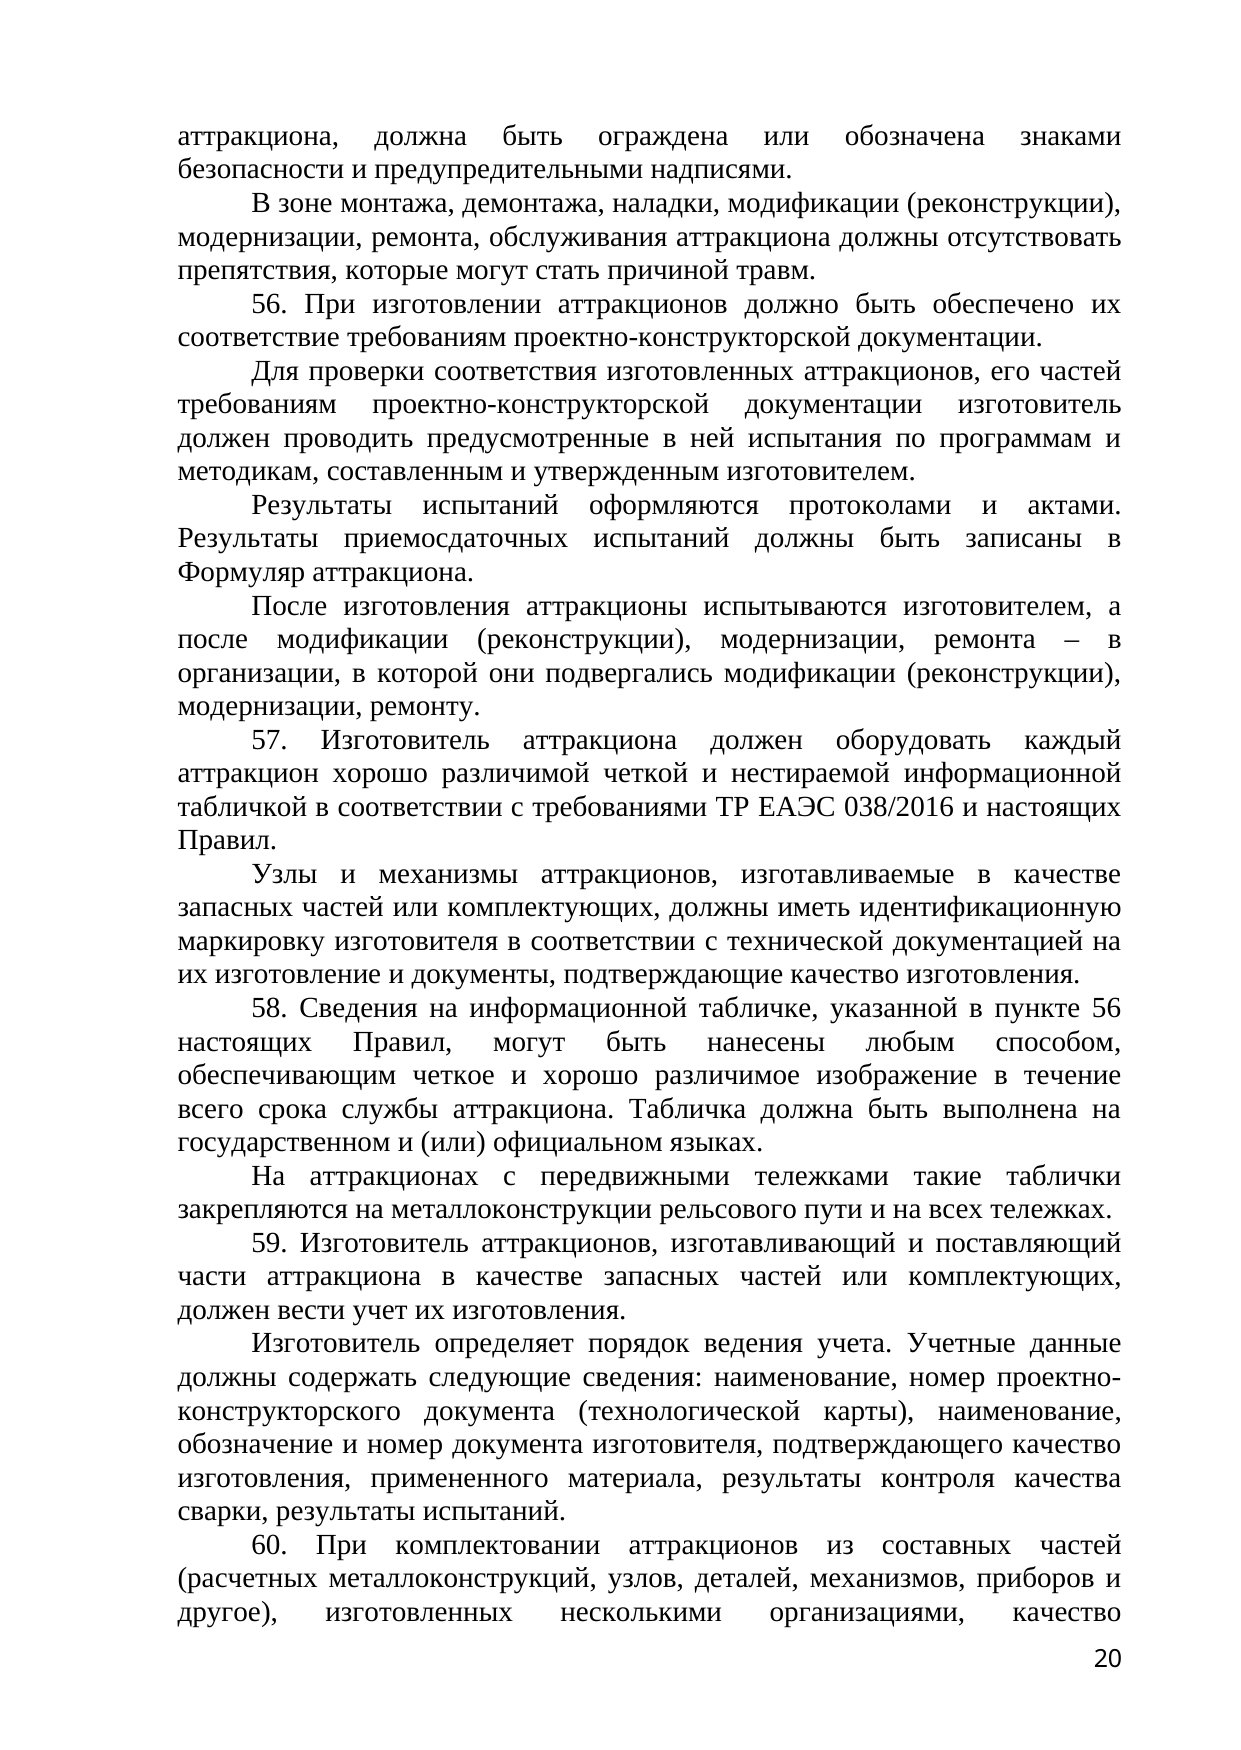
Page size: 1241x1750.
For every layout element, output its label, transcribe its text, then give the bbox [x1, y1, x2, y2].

text Для проверки соответствия изготовленных аттракционов, его частей требованиям проектно-конструкторской документации изготовитель должен проводить предусмотренные в ней испытания по программам и методикам, составленным и утвержденным изготовителем. [177, 353, 1122, 487]
text 58. Сведения на информационной табличке, указанной в пункте 56 настоящих Правил, могут быть нанесены любым способом, обеспечивающим четкое и хорошо различимое изображение в течение всего срока службы аттракциона. Табличка должна быть выполнена на государственном и (или) официальном языках. [177, 990, 1122, 1158]
text 57. Изготовитель аттракциона должен оборудовать каждый аттракцион хорошо различимой четкой и нестираемой информационной табличкой в соответствии с требованиями ТР ЕАЭС 038/2016 и настоящих Правил. [177, 722, 1122, 856]
text 56. При изготовлении аттракционов должно быть обеспечено их соответствие требованиям проектно-конструкторской документации. [177, 286, 1122, 353]
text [177, 118, 1122, 185]
text 59. Изготовитель аттракционов, изготавливающий и поставляющий части аттракциона в качестве запасных частей или комплектующих, должен вести учет их изготовления. [177, 1225, 1122, 1326]
text В зоне монтажа, демонтажа, наладки, модификации (реконструкции), модернизации, ремонта, обслуживания аттракциона должны отсутствовать препятствия, которые могут стать причиной травм. [177, 185, 1122, 286]
text На аттракционах с передвижными тележками такие таблички закрепляются на металлоконструкции рельсового пути и на всех тележках. [177, 1158, 1122, 1225]
text После изготовления аттракционы испытываются изготовителем, а после модификации (реконструкции), модернизации, ремонта – в организации, в которой они подвергались модификации (реконструкции), модернизации, ремонту. [177, 588, 1122, 722]
text Узлы и механизмы аттракционов, изготавливаемые в качестве запасных частей или комплектующих, должны иметь идентификационную маркировку изготовителя в соответствии с технической документацией на их изготовление и документы, подтверждающие качество изготовления. [177, 856, 1122, 990]
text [177, 1527, 1122, 1627]
text Результаты испытаний оформляются протоколами и актами. Результаты приемосдаточных испытаний должны быть записаны в Формуляр аттракциона. [177, 487, 1122, 588]
text Изготовитель определяет порядок ведения учета. Учетные данные должны содержать следующие сведения: наименование, номер проектно-конструкторского документа (технологической карты), наименование, обозначение и номер документа изготовителя, подтверждающего качество изготовления, примененного материала, результаты контроля качества сварки, результаты испытаний. [177, 1326, 1122, 1527]
